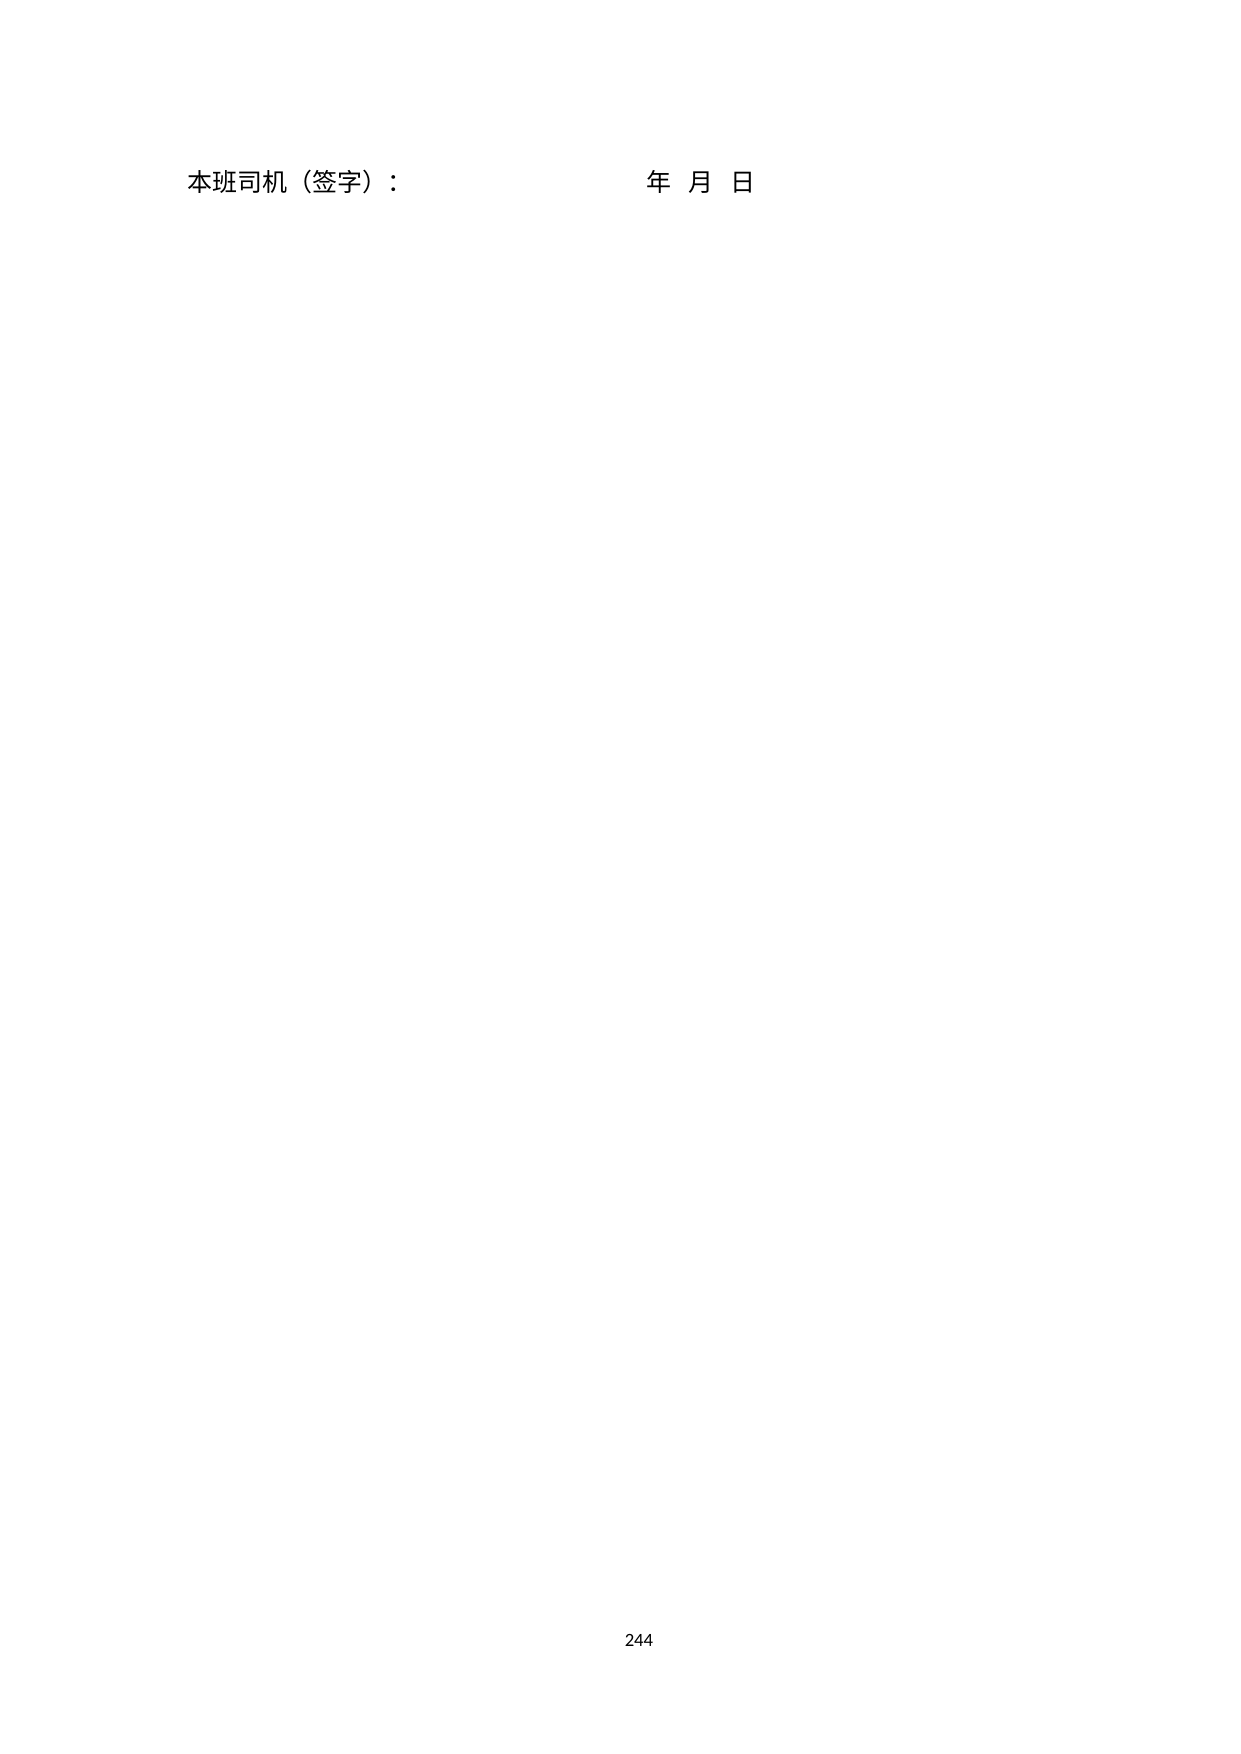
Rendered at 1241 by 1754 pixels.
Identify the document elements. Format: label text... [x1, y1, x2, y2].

text 本班司机（签字）： 年 月 日 [187, 162, 1053, 198]
